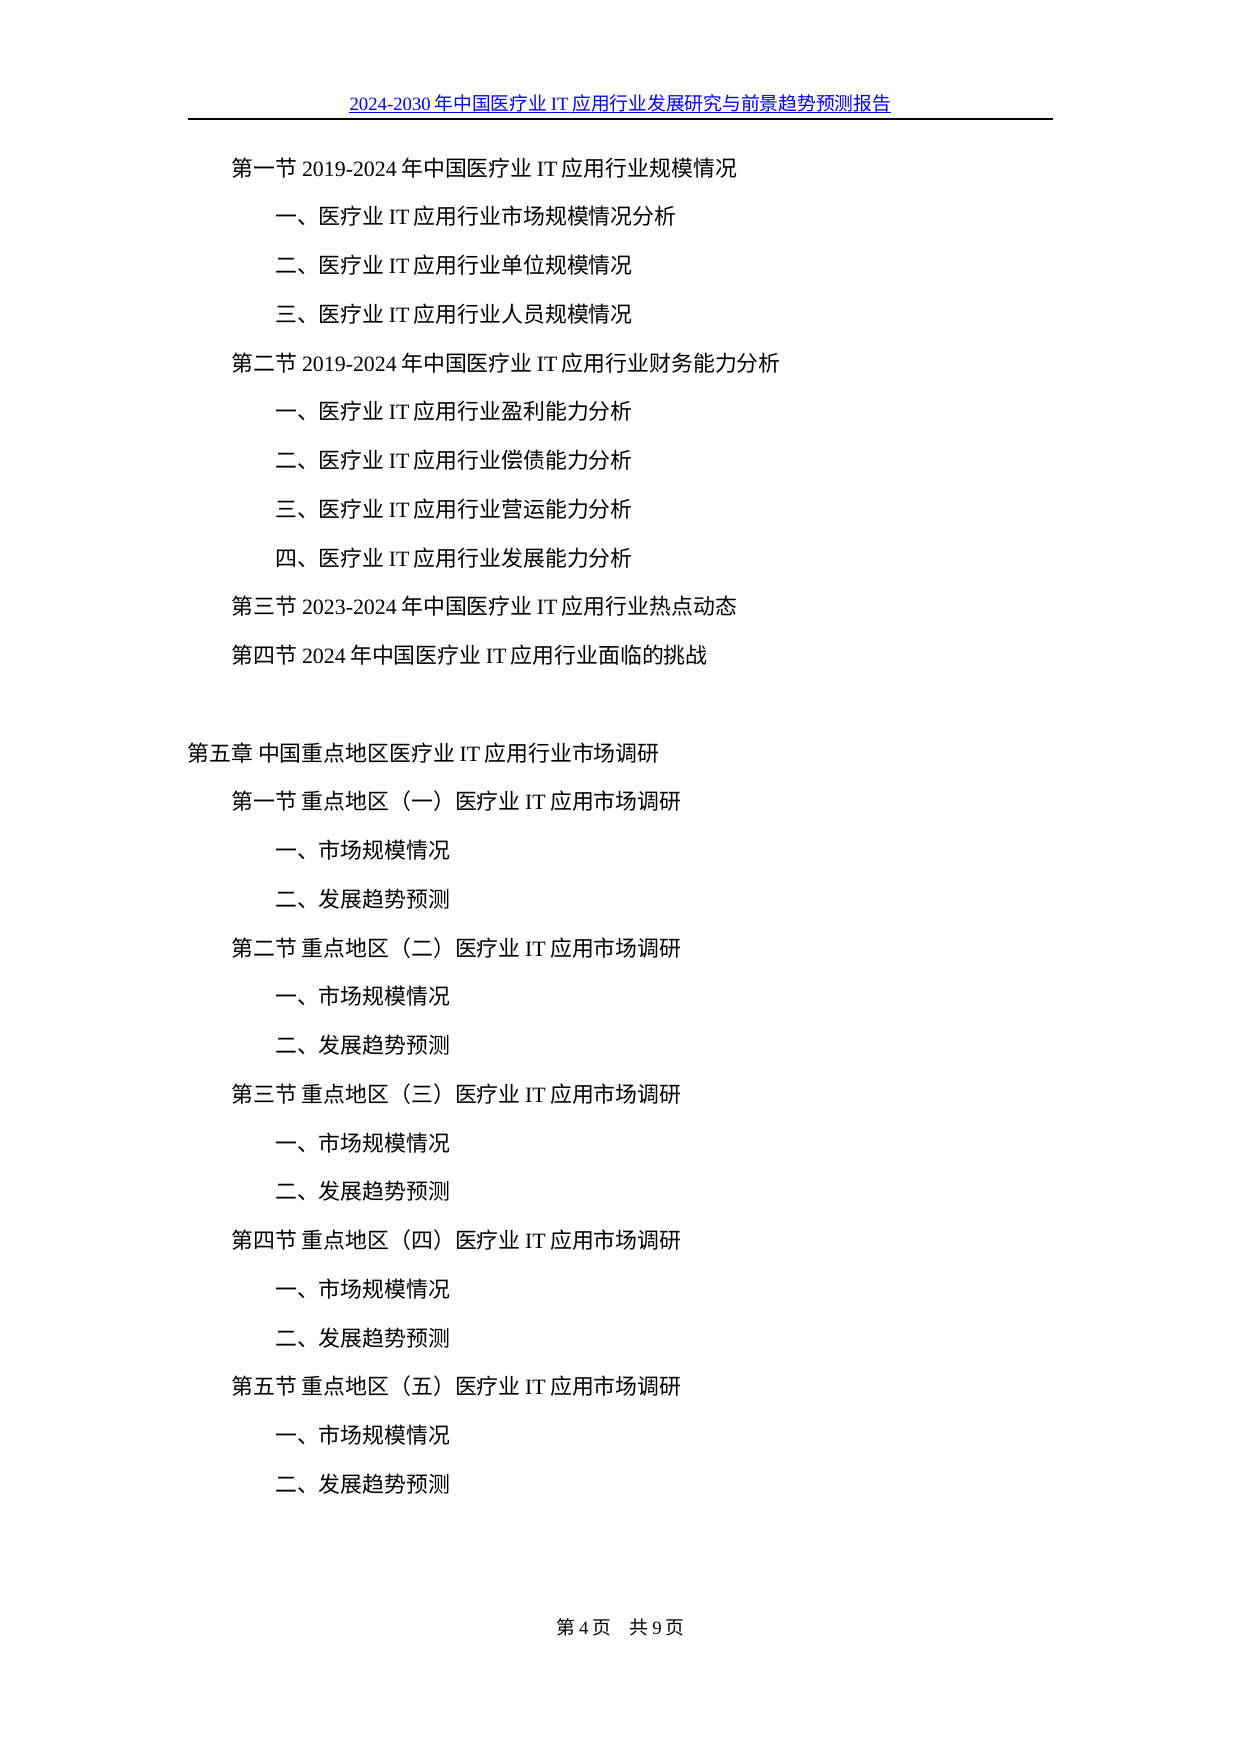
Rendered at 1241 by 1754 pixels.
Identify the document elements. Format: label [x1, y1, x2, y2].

text [187, 150, 1053, 1499]
